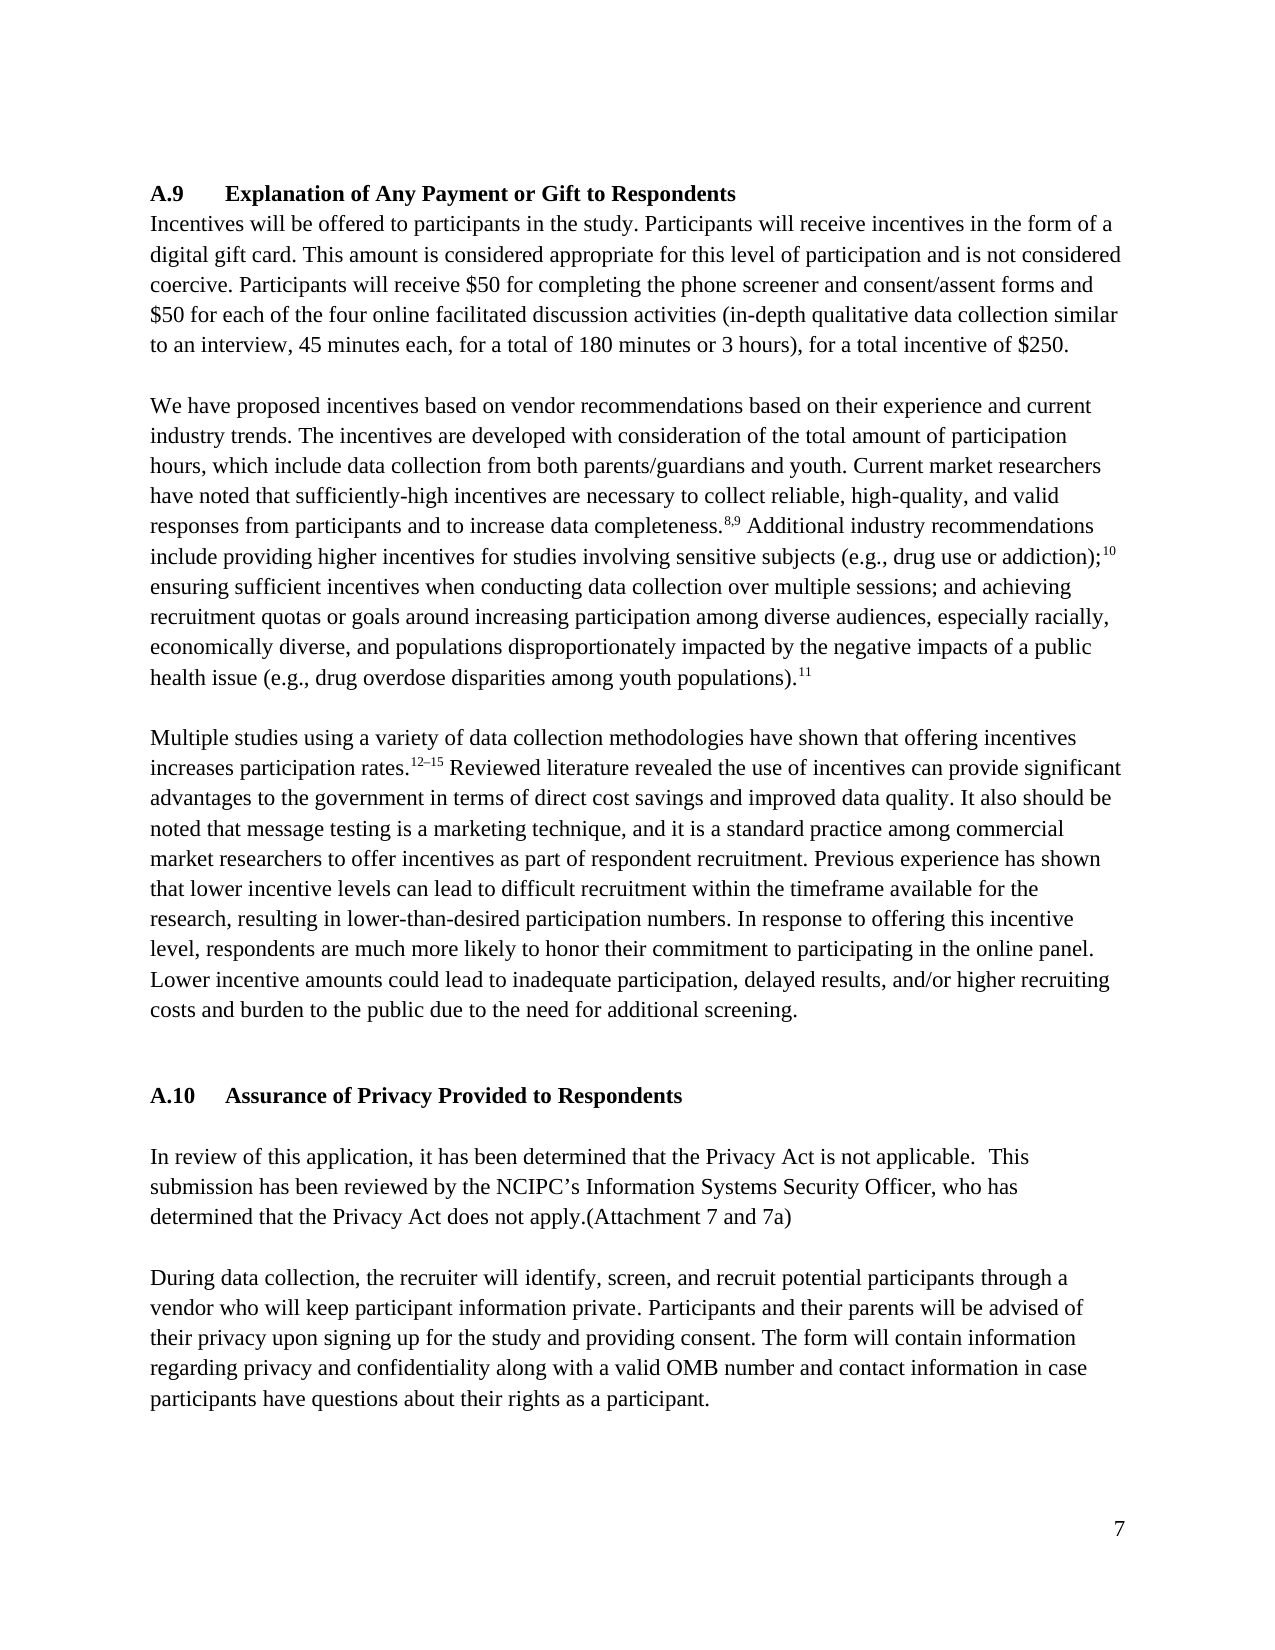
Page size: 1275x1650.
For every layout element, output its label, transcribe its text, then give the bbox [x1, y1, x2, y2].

text Incentives will be offered to participants in the study. Participants will receive incentives in the form of a digital gift card. This amount is considered appropriate for this level of participation and is not considered coercive. Participants will receive $50 for completing the phone screener and consent/assent forms and $50 for each of the four online facilitated discussion activities (in-depth qualitative data collection similar to an interview, 45 minutes each, for a total of 180 minutes or 3 hours), for a total incentive of $250. [150, 210, 1125, 358]
text During data collection, the recruiter will identify, screen, and recruit potential participants through a vendor who will keep participant information private. Participants and their parents will be advised of their privacy upon signing up for the study and providing consent. The form will contain information regarding privacy and confidentiality along with a valid OMB number and contact information in case participants have questions about their rights as a participant. [150, 1264, 1125, 1411]
subtitle A.10 Assurance of Privacy Provided to Respondents [150, 1083, 1125, 1109]
text We have proposed incentives based on vendor recommendations based on their experience and current industry trends. The incentives are developed with consideration of the total amount of participation hours, which include data collection from both parents/guardians and youth. Current market researchers have noted that sufficiently-high incentives are necessary to collect reliable, high-quality, and valid responses from participants and to increase data completeness.8,9 Additional industry recommendations include providing higher incentives for studies involving sensitive subjects (e.g., drug use or addiction);10 ensuring sufficient incentives when conducting data collection over multiple sessions; and achieving recruitment quotas or goals around increasing participation among diverse audiences, especially racially, economically diverse, and populations disproportionately impacted by the negative impacts of a public health issue (e.g., drug overdose disparities among youth populations).11 [150, 392, 1125, 690]
text In review of this application, it has been determined that the Privacy Act is not applicable. This submission has been reviewed by the NCIPC’s Information Systems Security Officer, who has determined that the Privacy Act does not apply.(Attachment 7 and 7a) [150, 1143, 1125, 1230]
text Multiple studies using a variety of data collection methodologies have shown that offering incentives increases participation rates.12–15 Reviewed literature revealed the use of incentives can provide significant advantages to the government in terms of direct cost savings and improved data quality. It also should be noted that message testing is a marketing technique, and it is a standard practice among commercial market researchers to offer incentives as part of respondent recruitment. Previous experience has shown that lower incentive levels can lead to difficult recruitment within the timeframe available for the research, resulting in lower-than-desired participation numbers. In response to offering this incentive level, respondents are much more likely to honor their commitment to participating in the online panel. Lower incentive amounts could lead to inadequate participation, delayed results, and/or higher recruiting costs and burden to the public due to the need for additional screening. [150, 724, 1125, 1022]
subtitle A.9 Explanation of Any Payment or Gift to Respondents [150, 180, 1125, 207]
